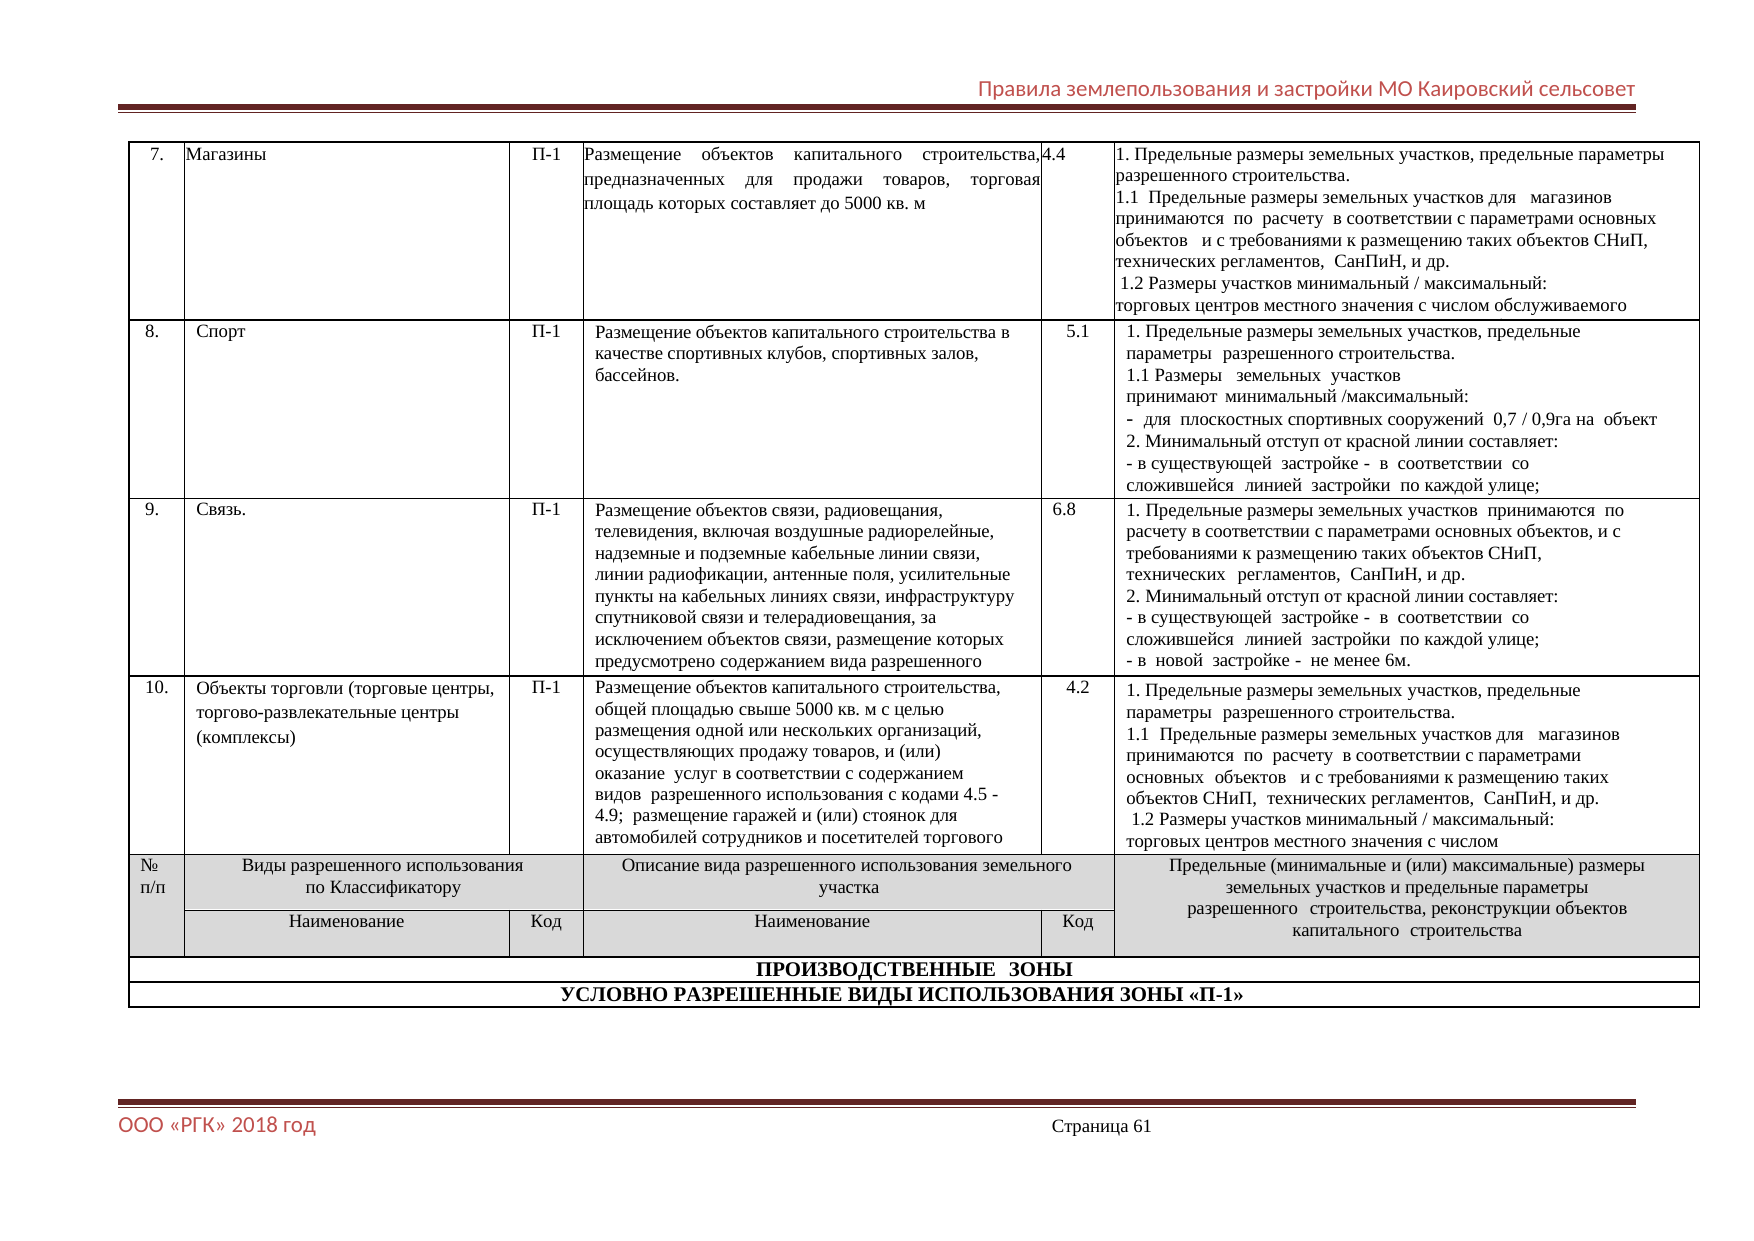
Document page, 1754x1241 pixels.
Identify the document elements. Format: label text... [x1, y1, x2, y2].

table_cell Связь. [185, 499, 509, 675]
table_cell 5.1 [1042, 321, 1114, 497]
table_cell 4.2 [1042, 677, 1114, 853]
table_cell Код [1042, 911, 1114, 956]
table_cell Размещение объектов капитального строительства, предназначенных для продажи товаров, торговая площадь которых составляет до 5000 кв. м [584, 143, 1041, 319]
table_cell Описание вида разрешенного использования земельного участка [584, 855, 1114, 909]
table_cell 1. Предельные размеры земельных участков, предельные параметры разрешенного строительства. Предельные размеры земельных участков для магазинов принимаются по расчету в соответствии с параметрами основных объектов и с требованиями к размещению таких объектов СНиП, технических регламентов, СанПиН, и др. Размеры участков минимальный / максимальный: торговых центров местного значения с числом обслуживаемого населения, тыс. чел.: от 4 до 6 – 0,4/0,6 га на объект. 2. Минимальный отступ от красной линии составляет: в существующей застройке - в соответствии со сложившейся линией застройки по каждой улице; в новой застройке - не менее 6м. Максимальное количество этажей – 2. Максимальный коэффициент застройки земельного участка 50%. [1115, 677, 1699, 853]
table_cell № п/п [130, 855, 184, 956]
table_cell УСЛОВНО РАЗРЕШЕННЫЕ ВИДЫ ИСПОЛЬЗОВАНИЯ ЗОНЫ «П-1» [130, 983, 1699, 1006]
table_cell Магазины [185, 143, 509, 319]
table_cell Размещение объектов капитального строительства в качестве спортивных клубов, спортивных залов, бассейнов. [584, 321, 1041, 497]
table_cell П-1 [510, 677, 583, 853]
table_cell 8. [130, 321, 184, 497]
table_cell Наименование [185, 911, 509, 956]
table_cell 7. [130, 143, 184, 319]
table_cell 4.4 [1042, 143, 1114, 319]
table_cell Предельные размеры земельных участков принимаются по расчету в соответствии с параметрами основных объектов, и с требованиями к размещению таких объектов СНиП, технических регламентов, СанПиН, и др. Минимальный отступ от красной линии составляет: в существующей застройке - в соответствии со сложившейся линией застройки по каждой улице; в новой застройке - не менее 6м. 3. Максимальное количество этажей – 2. 4. Максимальный коэффициент застройки земельного участка 80%. [1115, 499, 1699, 675]
table_cell 10. [130, 677, 184, 853]
table_cell Спорт [185, 321, 509, 497]
table_cell Виды разрешенного использования по Классификатору [185, 855, 583, 909]
table_cell 1. Предельные размеры земельных участков, предельные параметры разрешенного строительства. 1.1 Предельные размеры земельных участков для магазинов принимаются по расчету в соответствии с параметрами основных объектов и с требованиями к размещению таких объектов СНиП, технических регламентов, СанПиН, и др. 1.2 Размеры участков минимальный / максимальный: торговых центров местного значения с числом обслуживаемого населения, тыс. чел.: от 4 до 6 – 0,4/0,6 га на объект. 2. Минимальный отступ от красной линии составляет: - в существующей застройке - в соответствии со сложившейся линией застройки по каждой улице; - в новой застройке - не менее 6м. 3. Максимальное количество этажей – 2. 4. Максимальный коэффициент застройки земельного участка 50%. [1115, 143, 1699, 319]
table_cell П-1 [510, 499, 583, 675]
table_cell П-1 [510, 143, 583, 319]
table_cell Предельные (минимальные и (или) максимальные) размеры земельных участков и предельные параметры разрешенного строительства, реконструкции объектов капитального строительства [1115, 855, 1699, 956]
table_cell ПРОИЗВОДСТВЕННЫЕ ЗОНЫ [130, 958, 1699, 981]
table_cell Объекты торговли (торговые центры, торгово-развлекательные центры (комплексы) [185, 677, 509, 853]
table_cell П-1 [510, 321, 583, 497]
table_cell 6.8 [1042, 499, 1114, 675]
table_cell 1. Предельные размеры земельных участков, предельные параметры разрешенного строительства. 1.1 Размеры земельных участков принимают минимальный /максимальный: - для плоскостных спортивных сооружений 0,7 / 0,9га на объект 2. Минимальный отступ от красной линии составляет: в существующей застройке - в соответствии со сложившейся линией застройки по каждой улице; в новой застройке - не менее 6м. Максимальное количество этажей – 2. Максимальный коэффициент застройки земельного участка 50%. [1115, 321, 1699, 497]
table_cell Размещение объектов связи, радиовещания, телевидения, включая воздушные радиорелейные, надземные и подземные кабельные линии связи, линии радиофикации, антенные поля, усилительные пункты на кабельных линиях связи, инфраструктуру спутниковой связи и телерадиовещания, за исключением объектов связи, размещение которых предусмотрено содержанием вида разрешенного использования с ко дом 3 .1 [584, 499, 1041, 675]
table_cell 9. [130, 499, 184, 675]
table_cell Код [510, 911, 583, 956]
table_cell Размещение объектов капитального строительства, общей площадью свыше 5000 кв. м с целью размещения одной или нескольких организаций, осуществляющих продажу товаров, и (или) оказание услуг в соответствии с содержанием видов разрешенного использования с кодами 4.5 - 4.9; размещение гаражей и (или) стоянок для автомобилей сотрудников и посетителей торгового центра [584, 677, 1041, 853]
table_cell Наименование [584, 911, 1041, 956]
